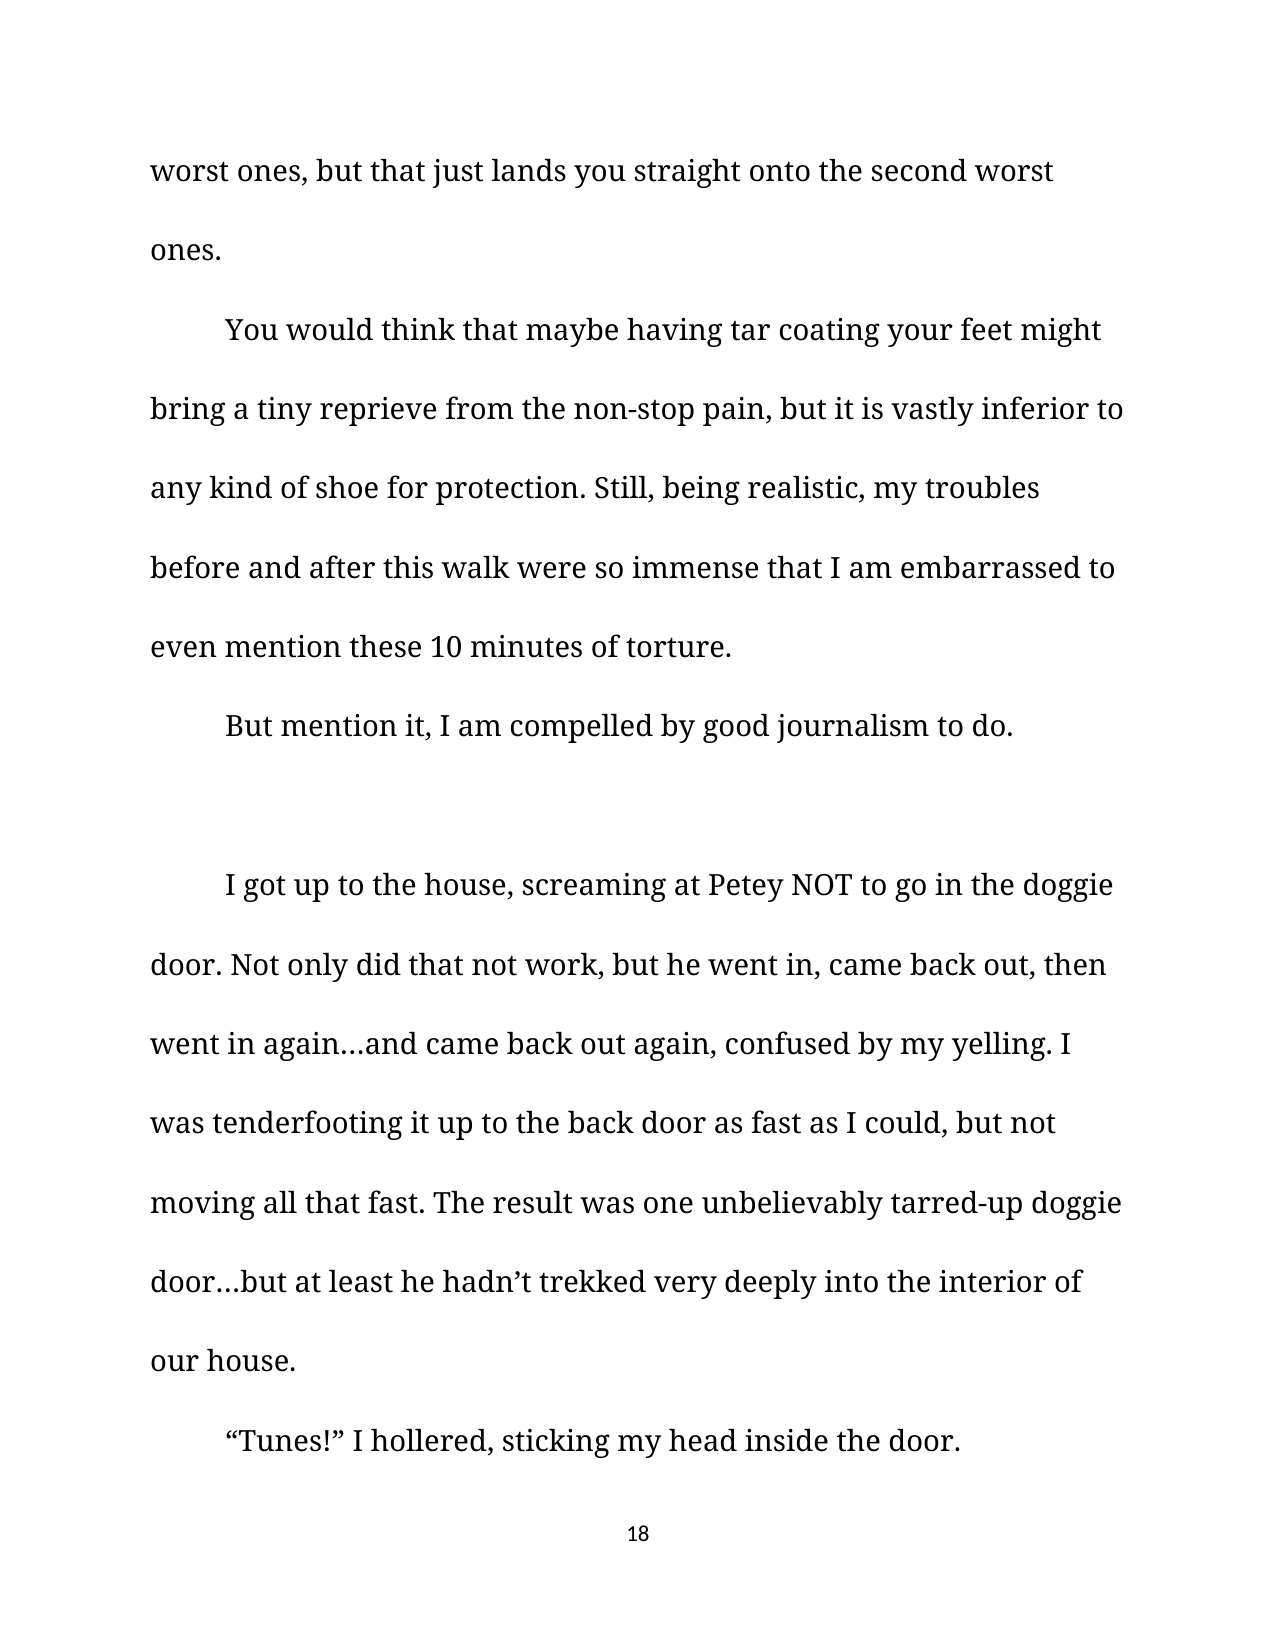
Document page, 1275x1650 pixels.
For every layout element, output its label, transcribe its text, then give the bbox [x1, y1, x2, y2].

text I got up to the house, screaming at Petey NOT to go in the doggie door. Not only did that not work, but he went in, came back out, then went in again…and came back out again, confused by my yelling. I was tenderfooting it up to the back door as fast as I could, but not moving all that fast. The result was one unbelievably tarred-up doggie door…but at least he hadn’t trekked very deeply into the interior of our house. [150, 864, 1125, 1380]
text “Tunes!” I hollered, sticking my head inside the door. [150, 1420, 1125, 1460]
text But mention it, I am compelled by good journalism to do. [150, 706, 1125, 745]
text You would think that maybe having tar coating your feet might bring a tiny reprieve from the non-stop pain, but it is vastly inferior to any kind of shoe for protection. Still, being realistic, my troubles before and after this walk were so immense that I am embarrassed to even mention these 10 minutes of torture. [150, 309, 1125, 666]
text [150, 150, 1125, 269]
